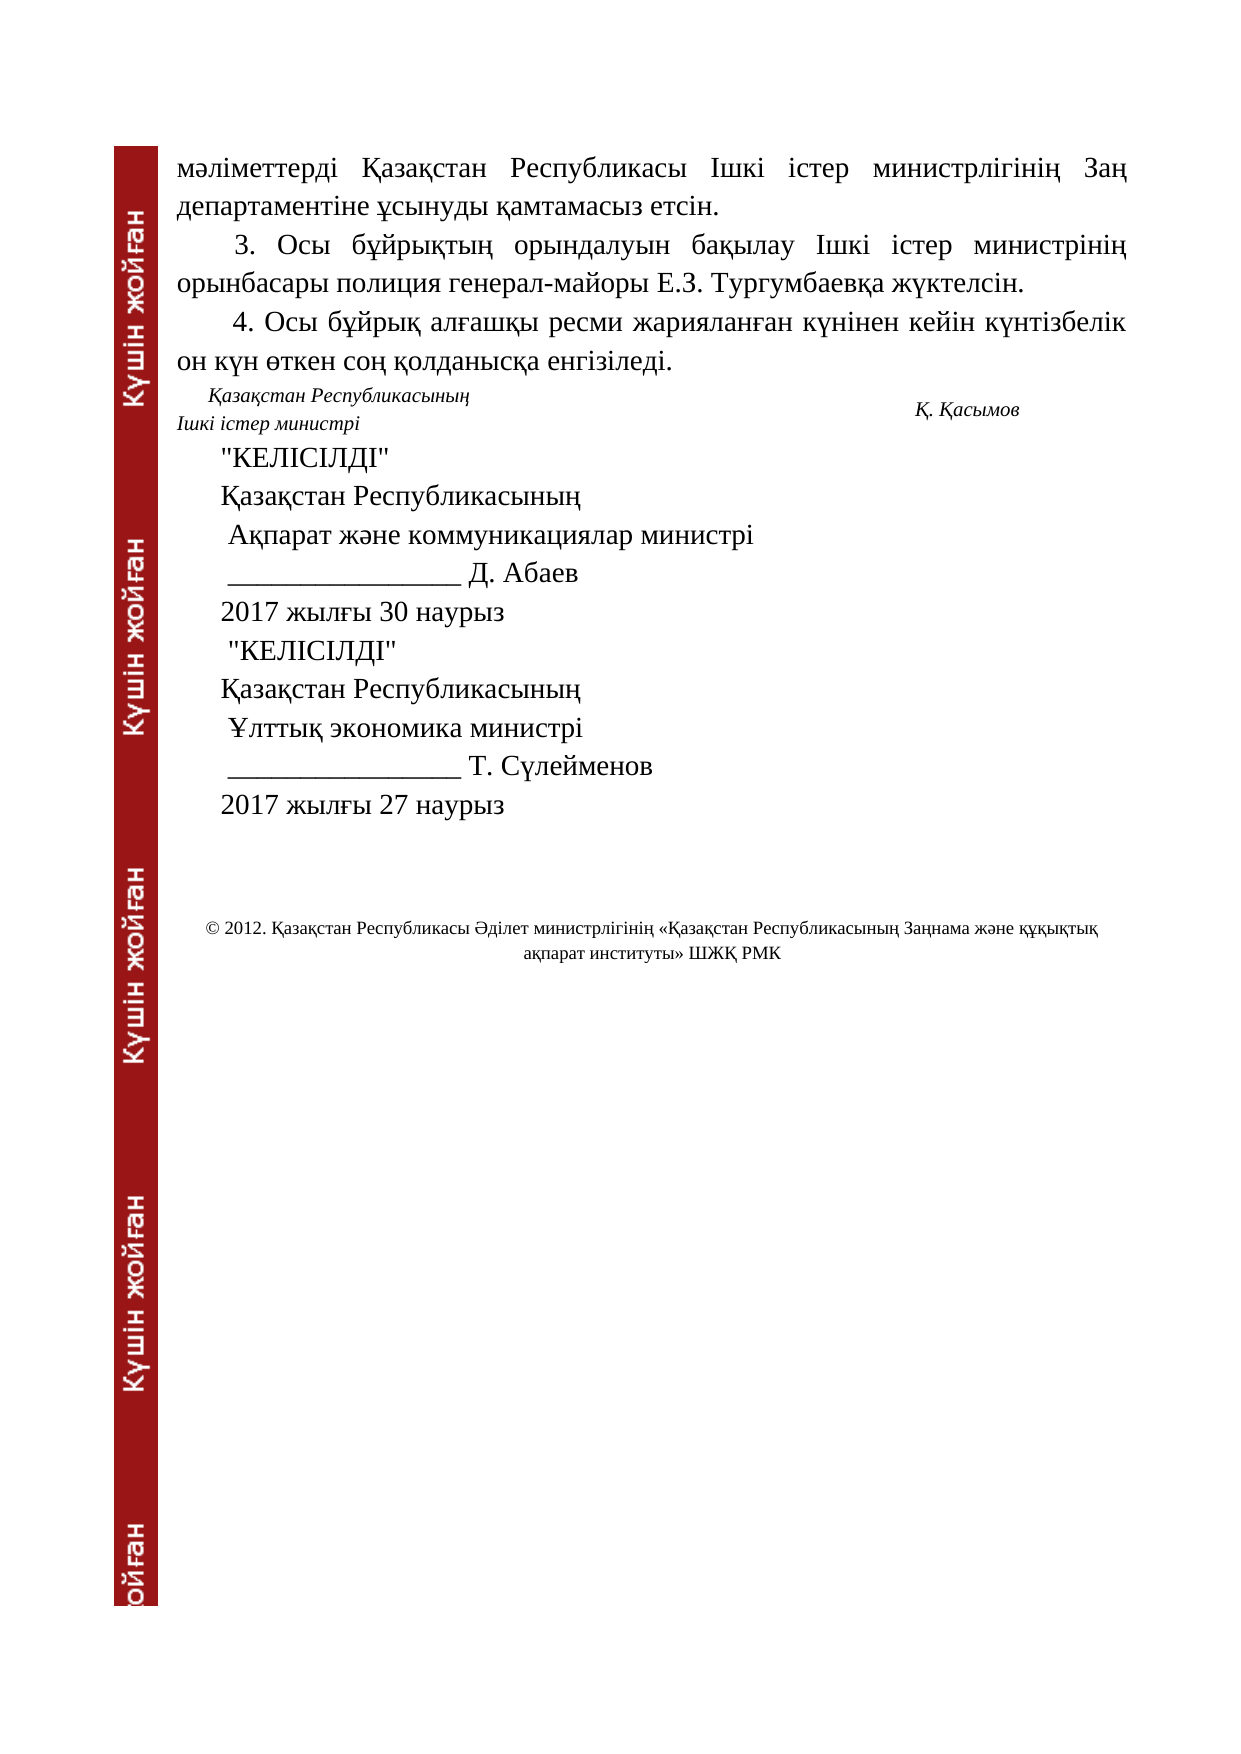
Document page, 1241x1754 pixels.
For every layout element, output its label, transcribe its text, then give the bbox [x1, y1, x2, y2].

picture [114, 820, 158, 917]
table_header Қазақстан Республикасының Ішкі істер министрі [101, 381, 913, 440]
picture [114, 512, 158, 517]
picture [114, 589, 158, 594]
picture [114, 782, 158, 787]
picture [114, 628, 158, 633]
text Қазақстан Республикасының [112, 671, 1128, 705]
picture [114, 473, 158, 478]
text 3. Осы бұйрықтың орындалуын бақылау Ішкі істер министрінің орынбасары полиция генерал-майоры Е.З. Тургумбаевқа жүктелсін. [112, 227, 1128, 299]
picture [114, 376, 158, 381]
text Қазақстан Республикасының [112, 478, 1128, 512]
picture [114, 222, 158, 227]
text Ақпарат және коммуникациялар министрі [112, 517, 1128, 551]
picture [114, 743, 158, 748]
text "КЕЛІСІЛДІ" [112, 633, 1128, 666]
text © 2012. Қазақстан Республикасы Әділет министрлігінің «Қазақстан Республикасының Заңнама және құқықтық ақпарат институты» ШЖҚ РМК [112, 917, 1128, 963]
text ________________ Д. Абаев [112, 556, 1128, 589]
text 2017 жылғы 30 наурыз [112, 594, 1128, 628]
text "КЕЛІСІЛДІ" [112, 440, 1128, 473]
picture [114, 146, 158, 150]
picture [114, 299, 158, 304]
picture [114, 666, 158, 671]
table_header Қ. Қасымов [913, 381, 1240, 440]
picture [114, 705, 158, 710]
text 4. Осы бұйрық алғашқы ресми жарияланған күнінен кейін күнтізбелік он күн өткен соң қолданысқа енгізіледі. [112, 304, 1128, 376]
picture [114, 963, 158, 1606]
text ________________ Т. Сүлейменов [112, 748, 1128, 782]
text Ұлттық экономика министрі [112, 710, 1128, 743]
picture [114, 551, 158, 556]
text 2017 жылғы 27 наурыз [112, 787, 1128, 820]
